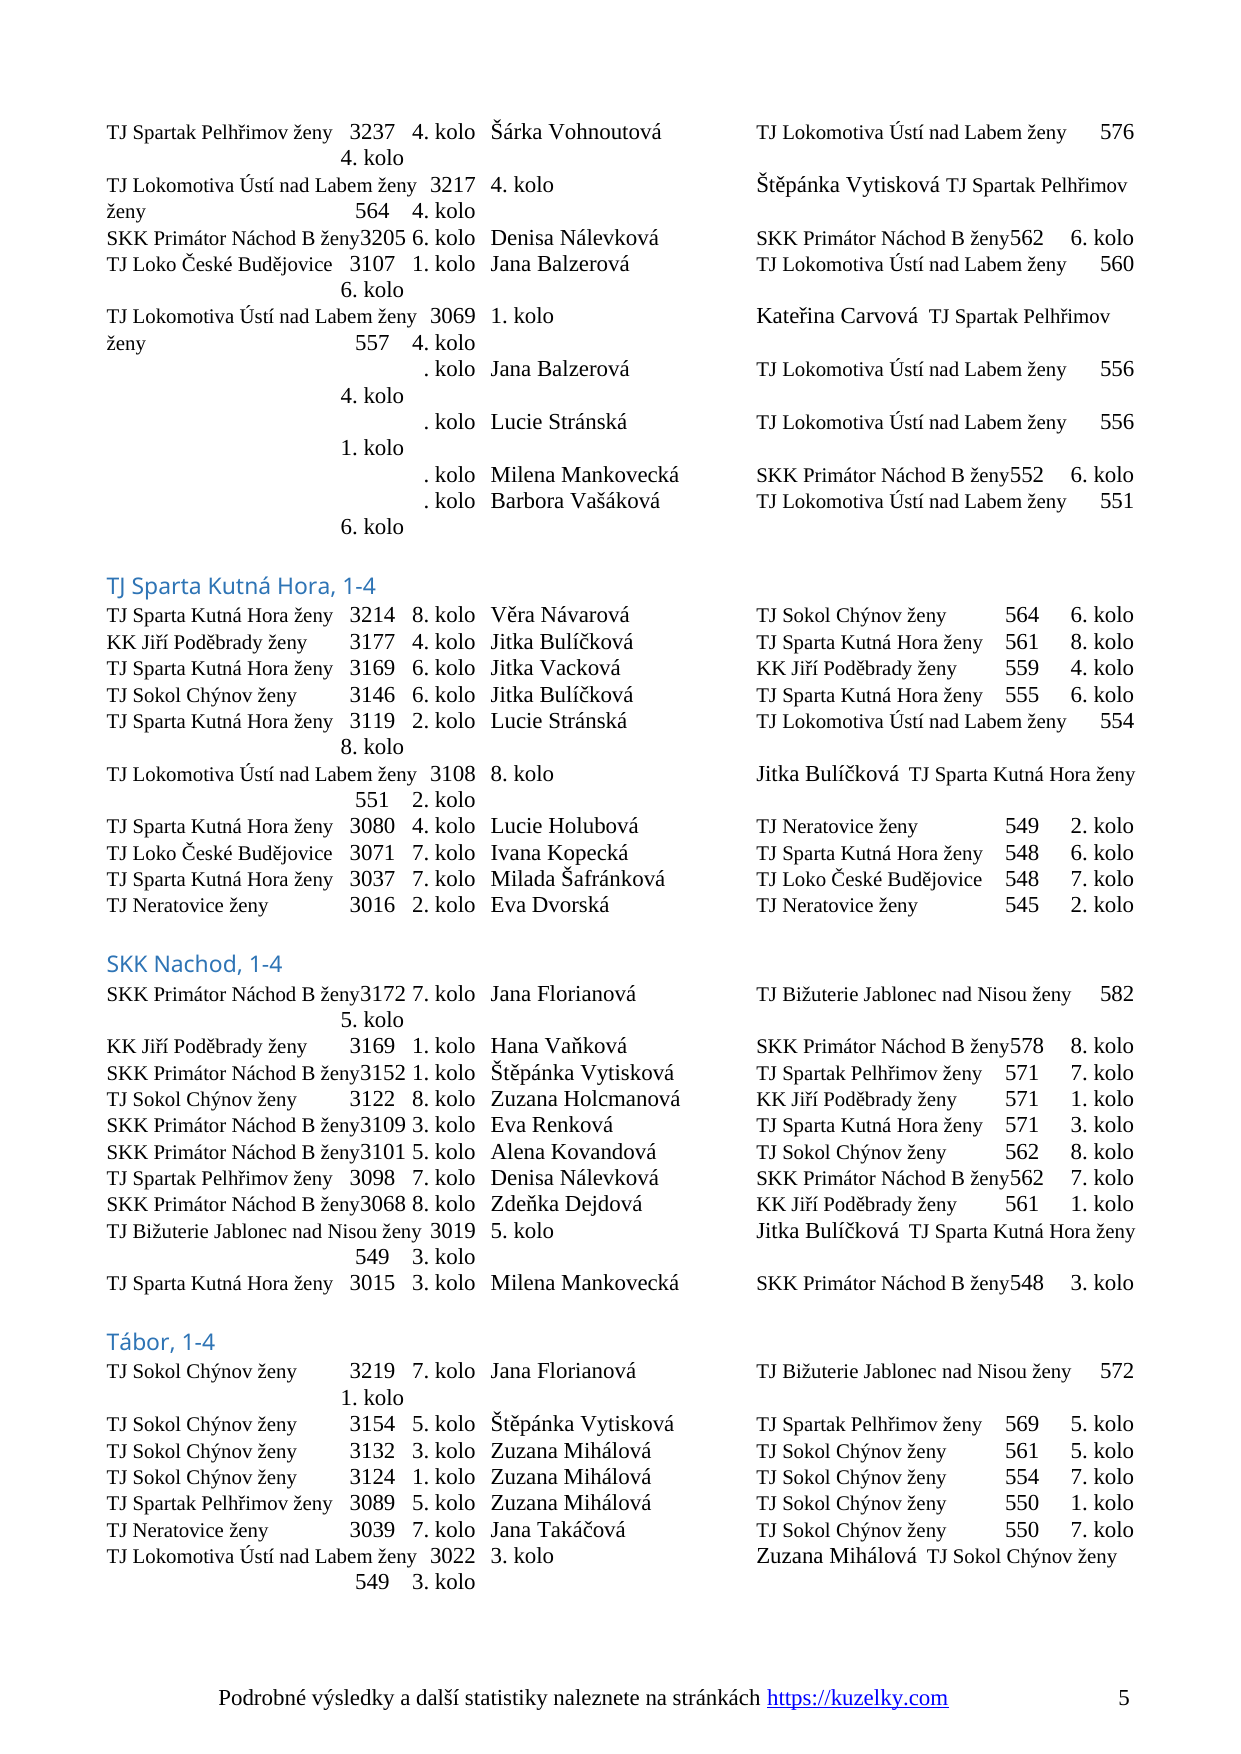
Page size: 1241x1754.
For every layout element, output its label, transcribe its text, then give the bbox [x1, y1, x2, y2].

text TJ Sparta Kutná Hora ženy 3214 8. kolo Věra Návarová TJ Sokol Chýnov ženy 564 6. kolo [106, 602, 1134, 628]
text TJ Sparta Kutná Hora ženy 3169 6. kolo Jitka Vacková KK Jiří Poděbrady ženy 559 4. kolo [106, 654, 1134, 681]
text SKK Primátor Náchod B ženy 3101 5. kolo Alena Kovandová TJ Sokol Chýnov ženy 562 8. kolo [106, 1138, 1134, 1164]
text TJ Spartak Pelhřimov ženy 3237 4. kolo Šárka Vohnoutová TJ Lokomotiva Ústí nad Labem ženy 576 4. kolo [106, 118, 1134, 171]
text TJ Bižuterie Jablonec nad Nisou ženy 3019 5. kolo Jitka Bulíčková TJ Sparta Kutná Hora ženy 549 3. kolo [106, 1217, 1134, 1269]
text . kolo Lucie Stránská TJ Lokomotiva Ústí nad Labem ženy 556 1. kolo [106, 408, 1134, 461]
text SKK Primátor Náchod B ženy 3172 7. kolo Jana Florianová TJ Bižuterie Jablonec nad Nisou ženy 582 5. kolo [106, 979, 1134, 1032]
text TJ Neratovice ženy 3039 7. kolo Jana Takáčová TJ Sokol Chýnov ženy 550 7. kolo [106, 1516, 1134, 1542]
text TJ Sokol Chýnov ženy 3219 7. kolo Jana Florianová TJ Bižuterie Jablonec nad Nisou ženy 572 1. kolo [106, 1358, 1134, 1410]
text TJ Sokol Chýnov ženy 3124 1. kolo Zuzana Mihálová TJ Sokol Chýnov ženy 554 7. kolo [106, 1463, 1134, 1489]
text TJ Loko České Budějovice 3071 7. kolo Ivana Kopecká TJ Sparta Kutná Hora ženy 548 6. kolo [106, 839, 1134, 865]
subtitle Tábor, 1-4 [106, 1326, 1134, 1358]
text TJ Lokomotiva Ústí nad Labem ženy 3022 3. kolo Zuzana Mihálová TJ Sokol Chýnov ženy 549 3. kolo [106, 1542, 1134, 1595]
text TJ Sparta Kutná Hora ženy 3119 2. kolo Lucie Stránská TJ Lokomotiva Ústí nad Labem ženy 554 8. kolo [106, 707, 1134, 760]
text TJ Spartak Pelhřimov ženy 3098 7. kolo Denisa Nálevková SKK Primátor Náchod B ženy 562 7. kolo [106, 1164, 1134, 1190]
text . kolo Milena Mankovecká SKK Primátor Náchod B ženy 552 6. kolo [106, 461, 1134, 487]
text TJ Lokomotiva Ústí nad Labem ženy 3217 4. kolo Štěpánka Vytisková TJ Spartak Pelhřimov ženy 564 4. kolo [106, 171, 1134, 223]
text SKK Primátor Náchod B ženy 3205 6. kolo Denisa Nálevková SKK Primátor Náchod B ženy 562 6. kolo [106, 223, 1134, 250]
text . kolo Barbora Vašáková TJ Lokomotiva Ústí nad Labem ženy 551 6. kolo [106, 487, 1134, 540]
text KK Jiří Poděbrady ženy 3169 1. kolo Hana Vaňková SKK Primátor Náchod B ženy 578 8. kolo [106, 1032, 1134, 1059]
text TJ Spartak Pelhřimov ženy 3089 5. kolo Zuzana Mihálová TJ Sokol Chýnov ženy 550 1. kolo [106, 1489, 1134, 1516]
text TJ Sparta Kutná Hora ženy 3080 4. kolo Lucie Holubová TJ Neratovice ženy 549 2. kolo [106, 812, 1134, 839]
text TJ Loko České Budějovice 3107 1. kolo Jana Balzerová TJ Lokomotiva Ústí nad Labem ženy 560 6. kolo [106, 250, 1134, 303]
text TJ Sparta Kutná Hora ženy 3037 7. kolo Milada Šafránková TJ Loko České Budějovice 548 7. kolo [106, 865, 1134, 891]
text TJ Sokol Chýnov ženy 3132 3. kolo Zuzana Mihálová TJ Sokol Chýnov ženy 561 5. kolo [106, 1437, 1134, 1463]
text TJ Sokol Chýnov ženy 3146 6. kolo Jitka Bulíčková TJ Sparta Kutná Hora ženy 555 6. kolo [106, 681, 1134, 707]
text . kolo Jana Balzerová TJ Lokomotiva Ústí nad Labem ženy 556 4. kolo [106, 355, 1134, 408]
text TJ Sokol Chýnov ženy 3154 5. kolo Štěpánka Vytisková TJ Spartak Pelhřimov ženy 569 5. kolo [106, 1410, 1134, 1437]
subtitle SKK Nachod, 1-4 [106, 948, 1134, 979]
text SKK Primátor Náchod B ženy 3152 1. kolo Štěpánka Vytisková TJ Spartak Pelhřimov ženy 571 7. kolo [106, 1059, 1134, 1085]
text SKK Primátor Náchod B ženy 3109 3. kolo Eva Renková TJ Sparta Kutná Hora ženy 571 3. kolo [106, 1111, 1134, 1138]
text TJ Lokomotiva Ústí nad Labem ženy 3108 8. kolo Jitka Bulíčková TJ Sparta Kutná Hora ženy 551 2. kolo [106, 760, 1134, 812]
text TJ Sparta Kutná Hora ženy 3015 3. kolo Milena Mankovecká SKK Primátor Náchod B ženy 548 3. kolo [106, 1269, 1134, 1296]
text TJ Lokomotiva Ústí nad Labem ženy 3069 1. kolo Kateřina Carvová TJ Spartak Pelhřimov ženy 557 4. kolo [106, 303, 1134, 355]
text KK Jiří Poděbrady ženy 3177 4. kolo Jitka Bulíčková TJ Sparta Kutná Hora ženy 561 8. kolo [106, 628, 1134, 654]
text TJ Neratovice ženy 3016 2. kolo Eva Dvorská TJ Neratovice ženy 545 2. kolo [106, 891, 1134, 918]
subtitle TJ Sparta Kutná Hora, 1-4 [106, 570, 1134, 602]
text SKK Primátor Náchod B ženy 3068 8. kolo Zdeňka Dejdová KK Jiří Poděbrady ženy 561 1. kolo [106, 1190, 1134, 1217]
text TJ Sokol Chýnov ženy 3122 8. kolo Zuzana Holcmanová KK Jiří Poděbrady ženy 571 1. kolo [106, 1085, 1134, 1111]
